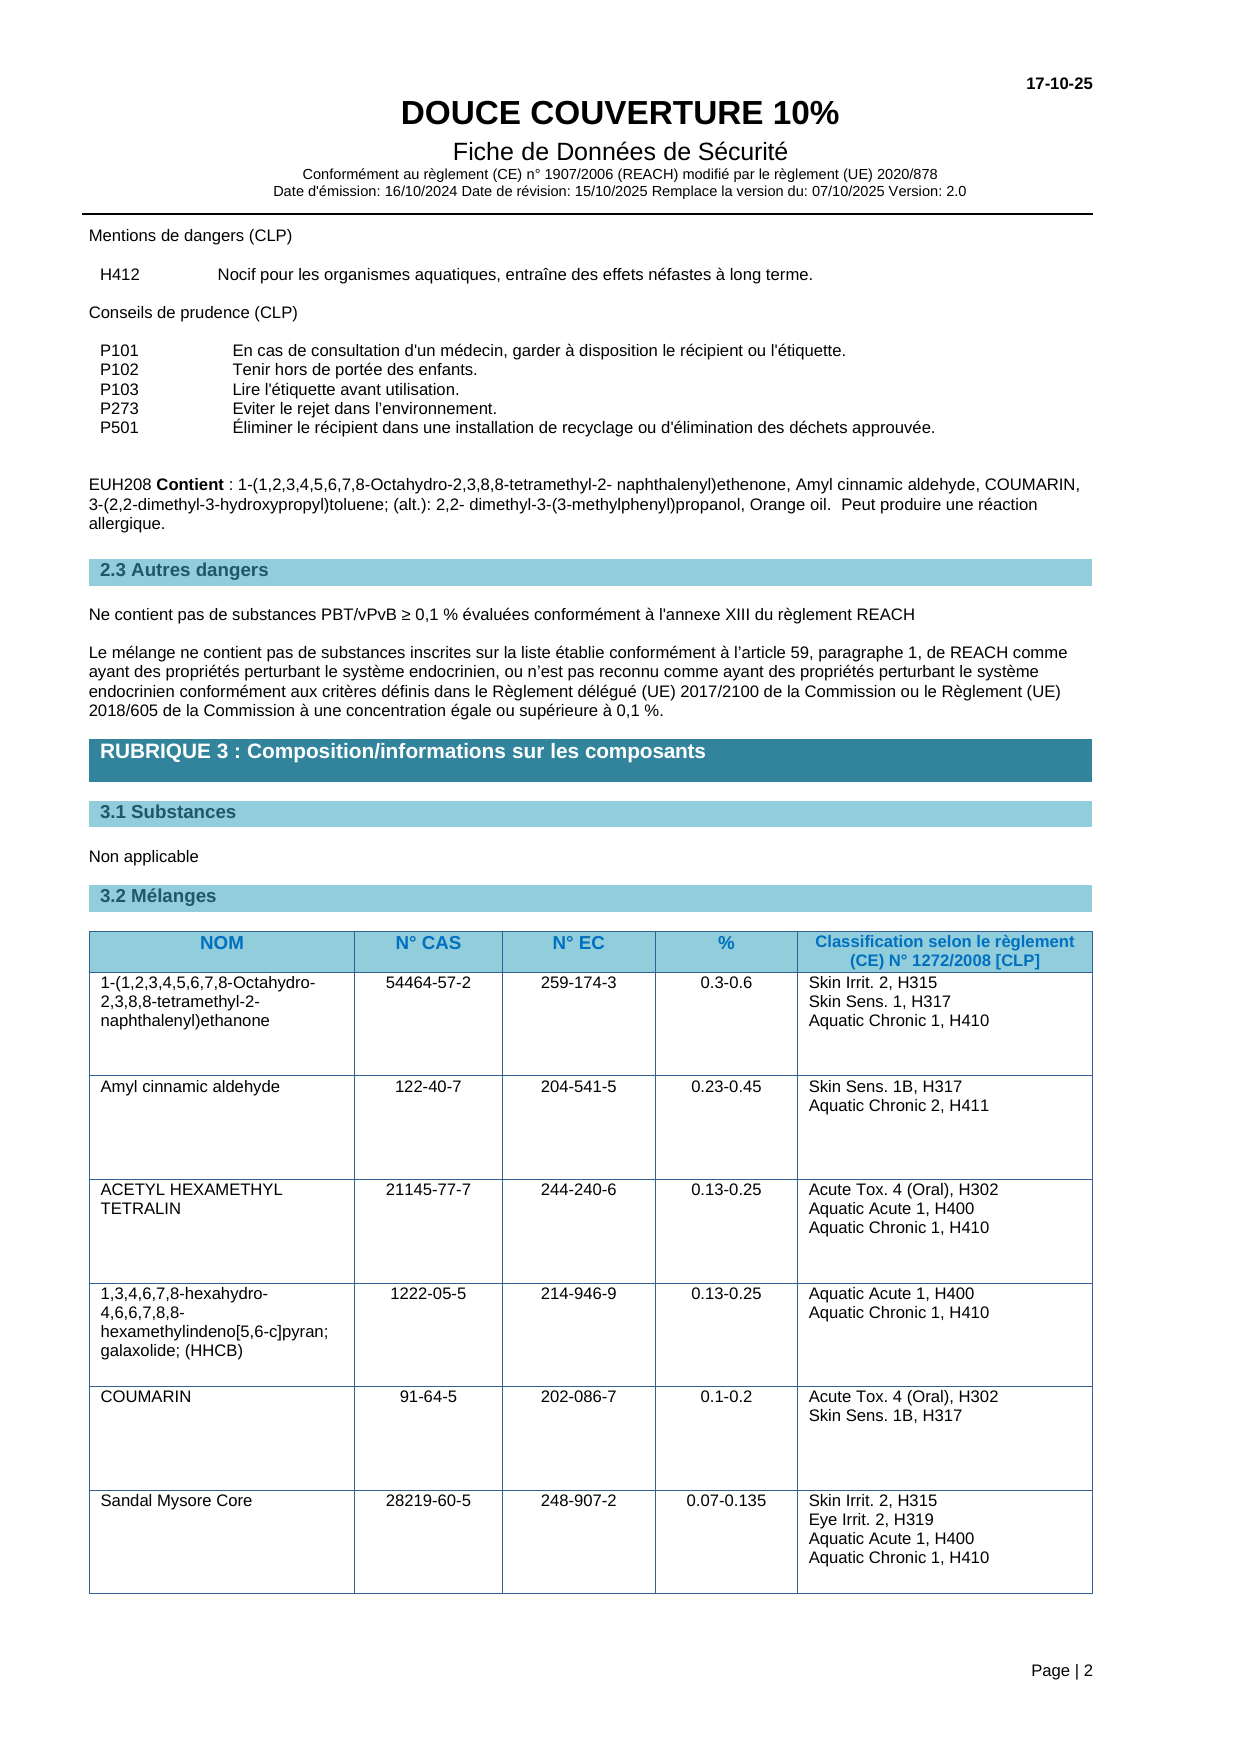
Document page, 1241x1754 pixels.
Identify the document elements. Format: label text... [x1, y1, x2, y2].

table_cell P102 [89, 360, 221, 379]
table_cell P501 [89, 418, 221, 437]
table_header 2.3 Autres dangers [89, 559, 1092, 586]
table_cell 248-907-2 [503, 1491, 655, 1593]
table_header N° EC [503, 932, 655, 972]
text Mentions de dangers (CLP) [88, 226, 1093, 245]
table_cell 1-(1,2,3,4,5,6,7,8-Octahydro-2,3,8,8-tetramethyl-2- naphthalenyl)ethanone [90, 973, 354, 1075]
table_cell Amyl cinnamic aldehyde [90, 1076, 354, 1179]
table_cell 1222-05-5 [355, 1284, 502, 1386]
table_cell Éliminer le récipient dans une installation de recyclage ou d'élimination des déchets approuvée. [221, 418, 1032, 437]
table_cell Tenir hors de portée des enfants. [221, 360, 1032, 379]
table_cell 204-541-5 [503, 1076, 655, 1179]
table_cell 21145-77-7 [355, 1180, 502, 1282]
table_cell Skin Sens. 1B, H317 Aquatic Chronic 2, H411 [798, 1076, 1092, 1179]
table_header En cas de consultation d'un médecin, garder à disposition le récipient ou l'étiquette. [221, 341, 1032, 360]
table_cell 244-240-6 [503, 1180, 655, 1282]
table_header P101 [89, 341, 221, 360]
table_cell Eviter le rejet dans l’environnement. [221, 399, 1032, 418]
table_cell 0.23-0.45 [656, 1076, 797, 1179]
table_header Classification selon le règlement (CE) N° 1272/2008 [CLP] [798, 932, 1092, 972]
table_header Nocif pour les organismes aquatiques, entraîne des effets néfastes à long terme. [206, 264, 1032, 283]
table_cell 28219-60-5 [355, 1491, 502, 1593]
text Le mélange ne contient pas de substances inscrites sur la liste établie conformément à l’article 59, paragraphe 1, de REACH comme ayant des propriétés perturbant le système endocrinien, ou n’est pas reconnu comme ayant des propriétés perturbant le système endocrinien conformément aux critères définis dans le Règlement délégué (UE) 2017/2100 de la Commission ou le Règlement (UE) 2018/605 de la Commission à une concentration égale ou supérieure à 0,1 %. [88, 643, 1093, 720]
table_cell 0.3-0.6 [656, 973, 797, 1075]
table_header 3.2 Mélanges [89, 885, 1092, 912]
table_cell Acute Tox. 4 (Oral), H302 Aquatic Acute 1, H400 Aquatic Chronic 1, H410 [798, 1180, 1092, 1282]
table_cell Sandal Mysore Core [90, 1491, 354, 1593]
table_header % [656, 932, 797, 972]
table_cell 0.13-0.25 [656, 1180, 797, 1282]
table_cell 91-64-5 [355, 1387, 502, 1489]
table_cell 122-40-7 [355, 1076, 502, 1179]
table_cell ACETYL HEXAMETHYL TETRALIN [90, 1180, 354, 1282]
table_cell COUMARIN [90, 1387, 354, 1489]
table_header 3.1 Substances [89, 801, 1092, 827]
table_cell Lire l'étiquette avant utilisation. [221, 379, 1032, 398]
table_cell 0.13-0.25 [656, 1284, 797, 1386]
text Non applicable [88, 847, 1093, 866]
table_header N° CAS [355, 932, 502, 972]
table_cell Skin Irrit. 2, H315 Eye Irrit. 2, H319 Aquatic Acute 1, H400 Aquatic Chronic 1, H410 [798, 1491, 1092, 1593]
table_cell 54464-57-2 [355, 973, 502, 1075]
text EUH208 Contient : 1-(1,2,3,4,5,6,7,8-Octahydro-2,3,8,8-tetramethyl-2- naphthalenyl)ethenone, Amyl cinnamic aldehyde, COUMARIN, 3-(2,2-dimethyl-3-hydroxypropyl)toluene; (alt.): 2,2- dimethyl-3-(3-methylphenyl)propanol, Orange oil. Peut produire une réaction allergique. [88, 475, 1093, 533]
table_cell Skin Irrit. 2, H315 Skin Sens. 1, H317 Aquatic Chronic 1, H410 [798, 973, 1092, 1075]
table_cell P273 [89, 399, 221, 418]
table_cell 1,3,4,6,7,8-hexahydro-4,6,6,7,8,8- hexamethylindeno[5,6-c]pyran; galaxolide; (HHCB) [90, 1284, 354, 1386]
table_cell Acute Tox. 4 (Oral), H302 Skin Sens. 1B, H317 [798, 1387, 1092, 1489]
table_header NOM [90, 932, 354, 972]
table_cell 202-086-7 [503, 1387, 655, 1489]
text Ne contient pas de substances PBT/vPvB ≥ 0,1 % évaluées conformément à l'annexe XIII du règlement REACH [88, 605, 1093, 624]
table_cell 0.07-0.135 [656, 1491, 797, 1593]
table_cell 259-174-3 [503, 973, 655, 1075]
text Conseils de prudence (CLP) [88, 303, 1093, 322]
table_cell Aquatic Acute 1, H400 Aquatic Chronic 1, H410 [798, 1284, 1092, 1386]
table_header RUBRIQUE 3 : Composition/informations sur les composants [89, 739, 1092, 782]
table_cell 214-946-9 [503, 1284, 655, 1386]
table_header H412 [89, 264, 206, 283]
table_cell P103 [89, 379, 221, 398]
table_cell 0.1-0.2 [656, 1387, 797, 1489]
